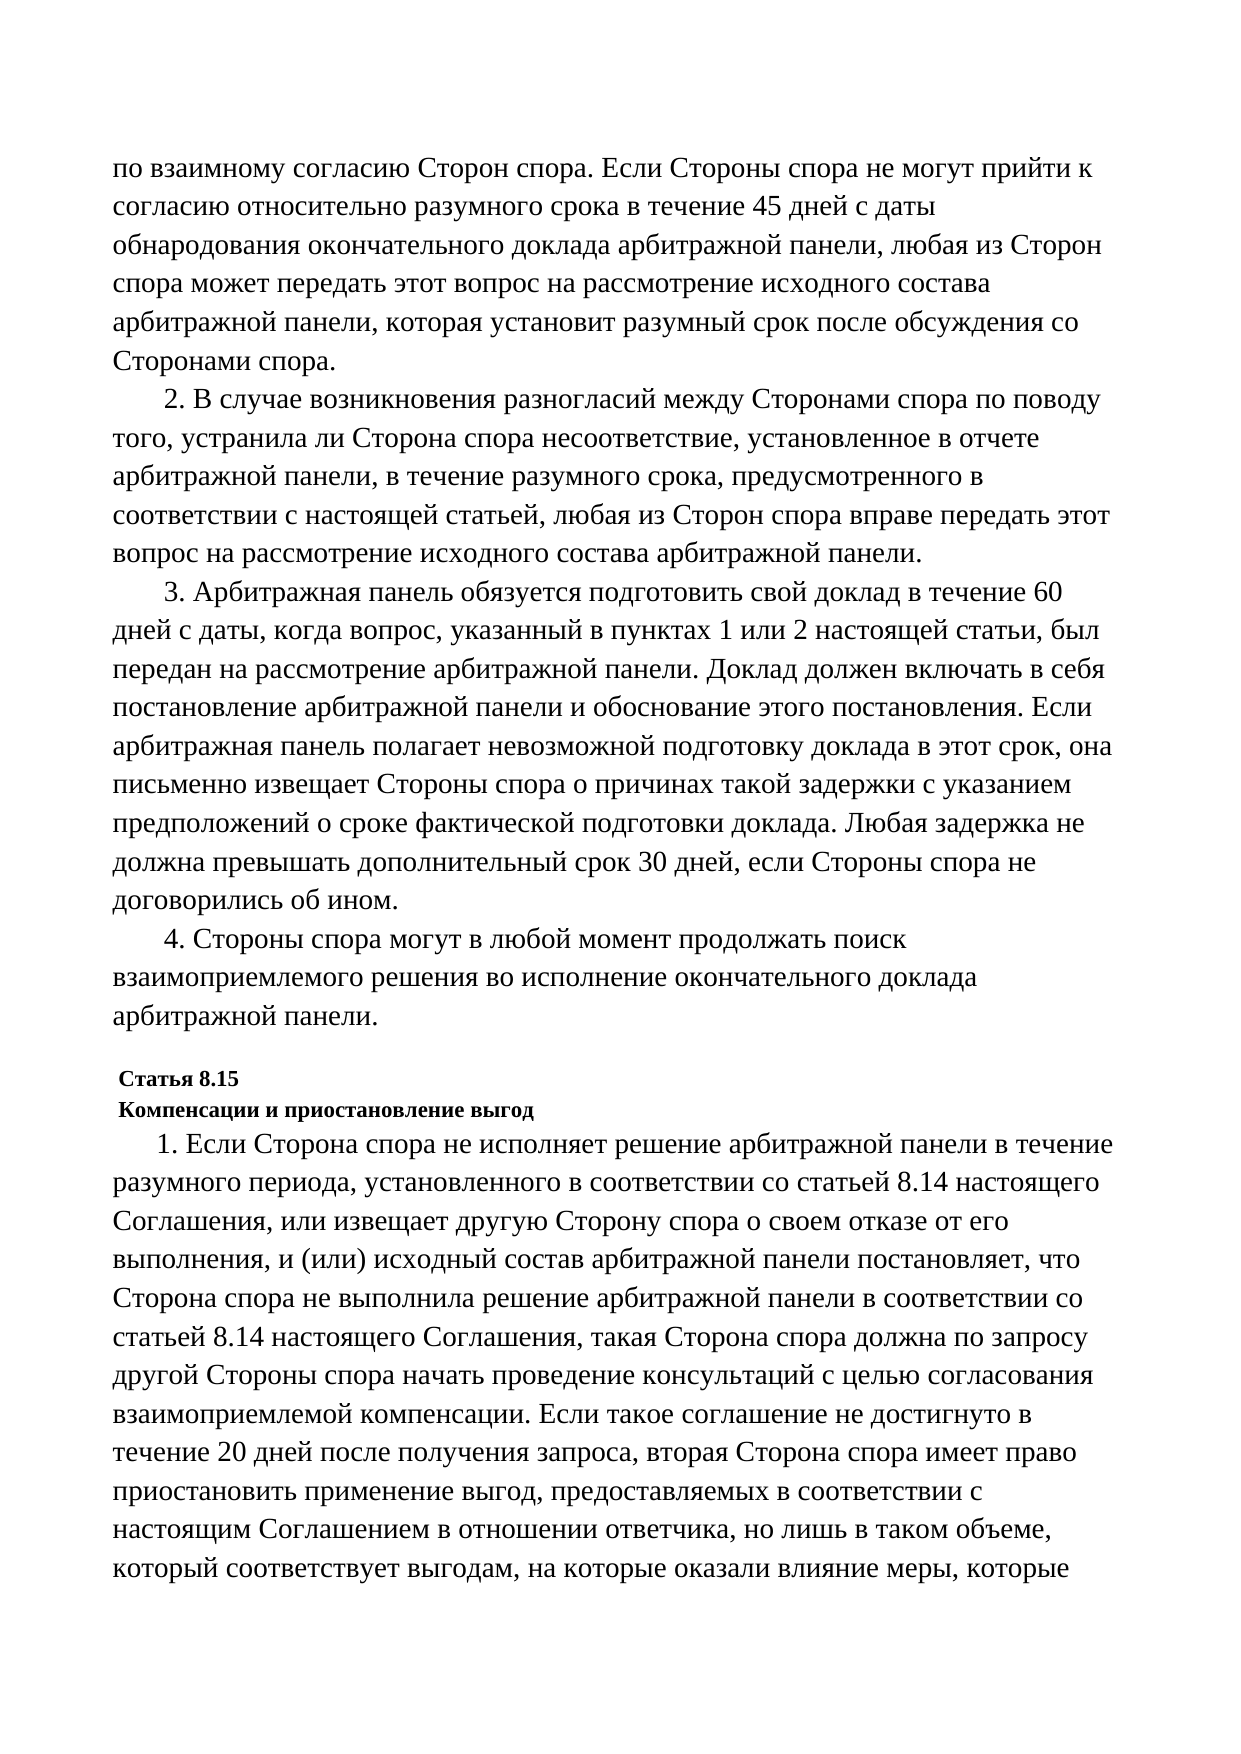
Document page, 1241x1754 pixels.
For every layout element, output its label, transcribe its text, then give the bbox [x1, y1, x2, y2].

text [112, 1126, 1128, 1583]
text Статья 8.15 [112, 1066, 1128, 1092]
text Компенсации и приостановление выгод [112, 1096, 1128, 1122]
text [112, 150, 1128, 1062]
